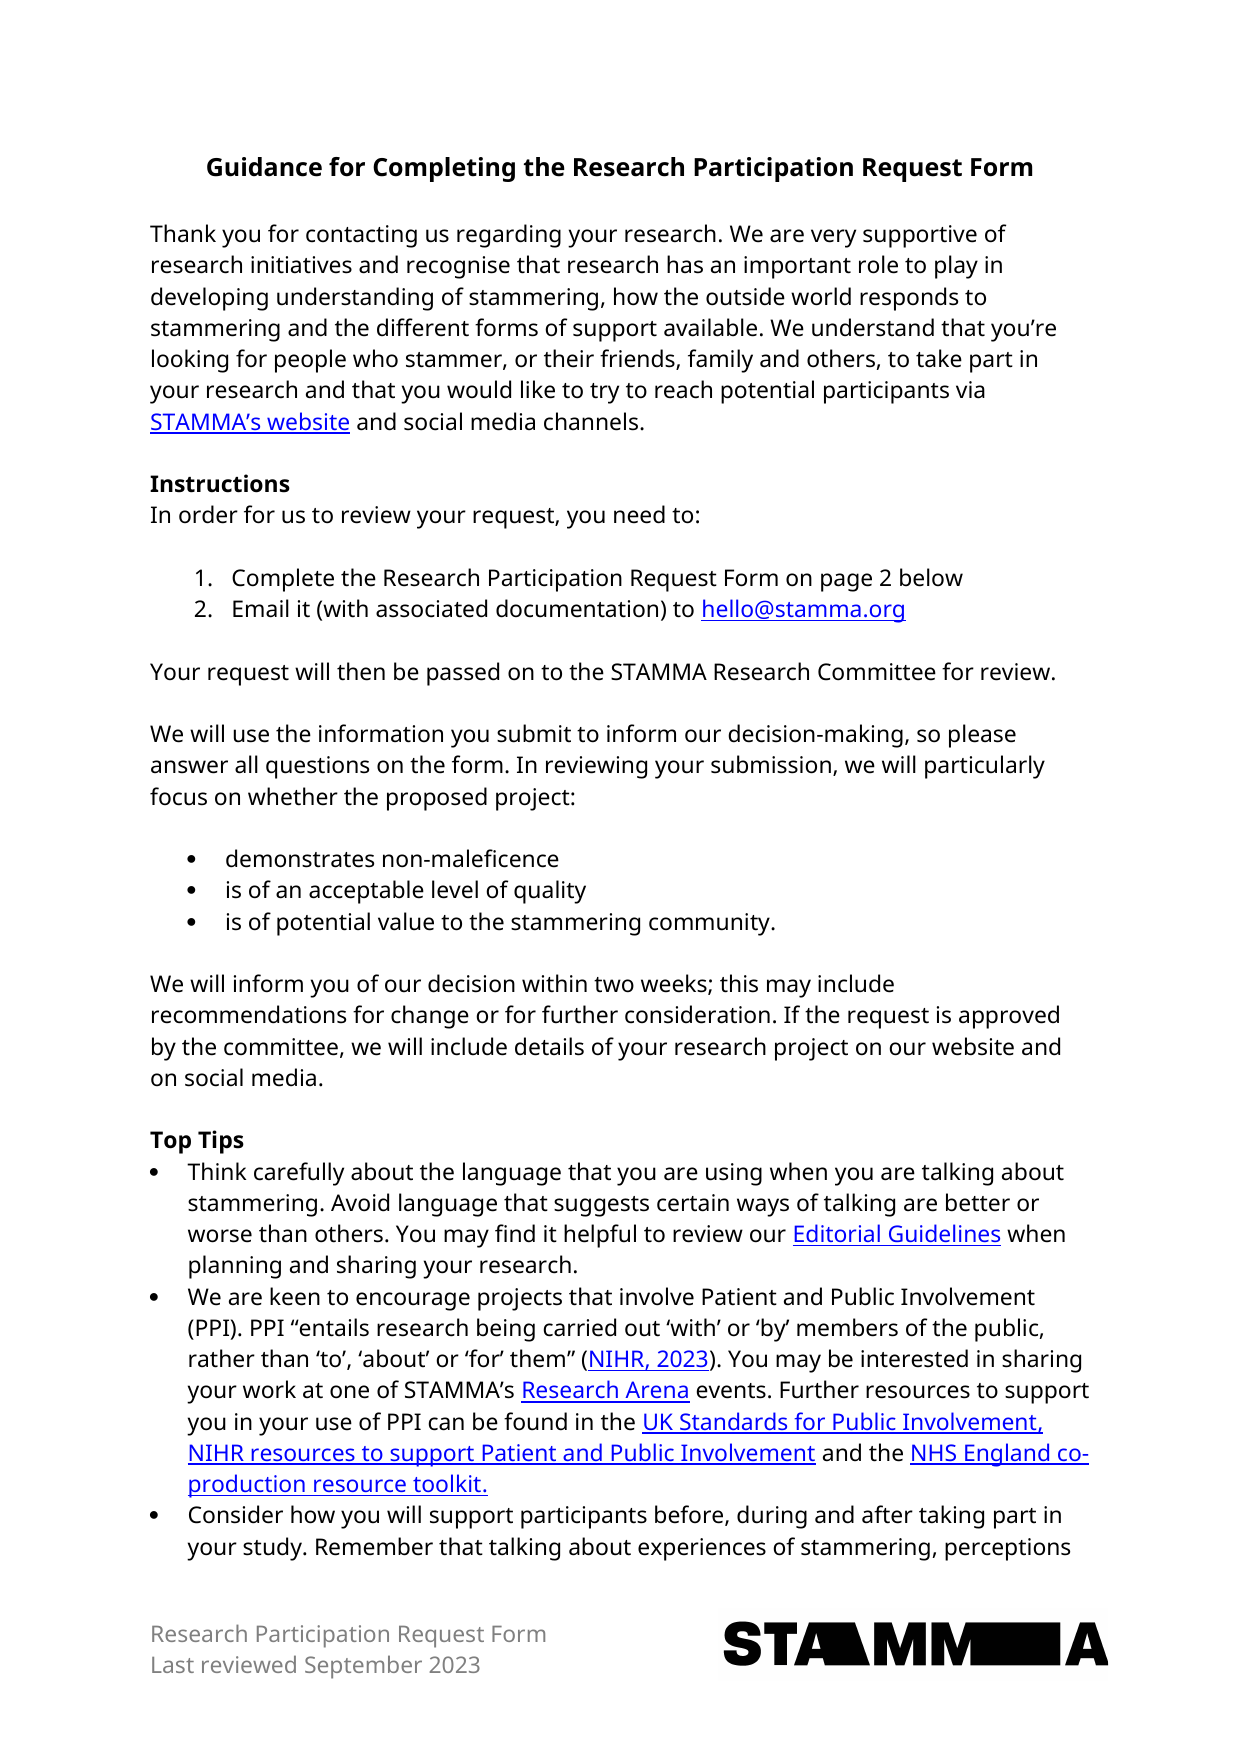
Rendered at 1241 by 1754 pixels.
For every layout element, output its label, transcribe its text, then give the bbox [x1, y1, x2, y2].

list is of an acceptable level of quality [187, 874, 1090, 906]
list Email it (with associated documentation) to hello@stamma.org [194, 593, 1090, 624]
list is of potential value to the stammering community. [187, 906, 1090, 937]
text Guidance for Completing the Research Participation Request Form [150, 150, 1090, 184]
list Complete the Research Participation Request Form on page 2 below [194, 562, 1090, 593]
text In order for us to review your request, you need to: [150, 499, 1090, 531]
text Instructions [150, 468, 1090, 499]
text Thank you for contacting us regarding your research. We are very supportive of research initiatives and recognise that research has an important role to play in developing understanding of stammering, how the outside world responds to stammering and the different forms of support available. We understand that you’re looking for people who stammer, or their friends, family and others, to take part in your research and that you would like to try to reach potential participants via STAMMA’s website and social media channels. [150, 218, 1090, 437]
text We will use the information you submit to inform our decision-making, so please answer all questions on the form. In reviewing your submission, we will particularly focus on whether the proposed project: [150, 718, 1090, 812]
list Think carefully about the language that you are using when you are talking about stammering. Avoid language that suggests certain ways of talking are better or worse than others. You may find it helpful to review our Editorial Guidelines when planning and sharing your research. [150, 1156, 1090, 1281]
list demonstrates non-maleficence [187, 843, 1090, 874]
text Top Tips [150, 1124, 1090, 1156]
picture [717, 1608, 1108, 1681]
text Your request will then be passed on to the STAMMA Research Committee for review. [150, 656, 1090, 687]
text We will inform you of our decision within two weeks; this may include recommendations for change or for further consideration. If the request is approved by the committee, we will include details of your research project on our website and on social media. [150, 968, 1090, 1093]
list We are keen to encourage projects that involve Patient and Public Involvement (PPI). PPI “entails research being carried out ‘with’ or ‘by’ members of the public, rather than ‘to’, ‘about’ or ‘for’ them” (NIHR, 2023). You may be interested in sharing your work at one of STAMMA’s Research Arena events. Further resources to support you in your use of PPI can be found in the UK Standards for Public Involvement, NIHR resources to support Patient and Public Involvement and the NHS England co-production resource toolkit. [150, 1281, 1090, 1499]
